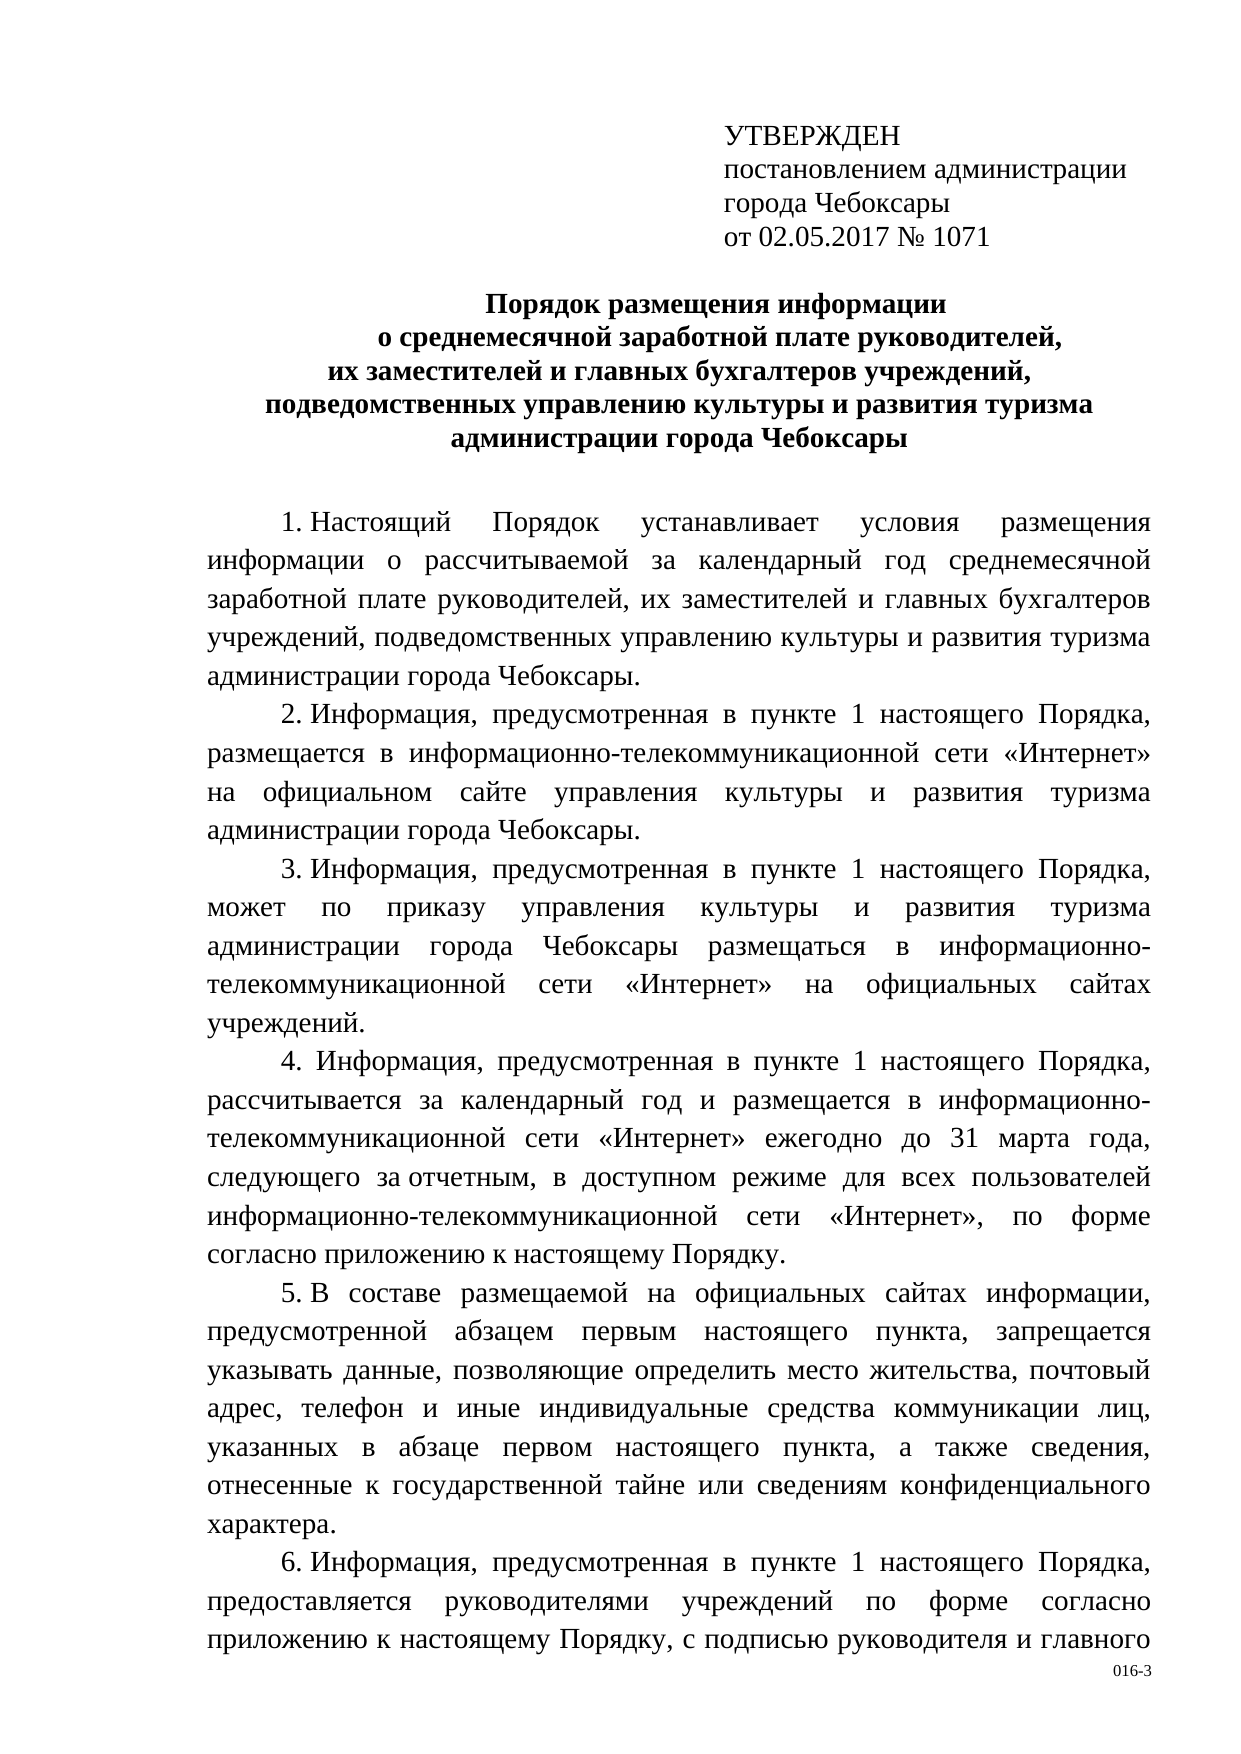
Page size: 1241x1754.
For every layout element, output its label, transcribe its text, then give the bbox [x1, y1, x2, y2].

text УТВЕРЖДЕН [207, 118, 1152, 152]
text города Чебоксары [207, 185, 1152, 219]
text 4. Информация, предусмотренная в пункте 1 настоящего Порядка, рассчитывается за календарный год и размещается в информационно-телекоммуникационной сети «Интернет» ежегодно до 31 марта года, следующего за отчетным, в доступном режиме для всех пользователей информационно-телекоммуникационной сети «Интернет», по форме согласно приложению к настоящему Порядку. [207, 1043, 1152, 1270]
text от 02.05.2017 № 1071 [207, 219, 1152, 252]
text постановлением администрации [207, 152, 1152, 185]
text 5. В составе размещаемой на официальных сайтах информации, предусмотренной абзацем первым настоящего пункта, запрещается указывать данные, позволяющие определить место жительства, почтовый адрес, телефон и иные индивидуальные средства коммуникации лиц, указанных в абзаце первом настоящего пункта, а также сведения, отнесенные к государственной тайне или сведениям конфиденциального характера. [207, 1275, 1152, 1539]
text 1. Настоящий Порядок устанавливает условия размещения информации о рассчитываемой за календарный год среднемесячной заработной плате руководителей, их заместителей и главных бухгалтеров учреждений, подведомственных управлению культуры и развития туризма администрации города Чебоксары. [207, 504, 1152, 692]
text 2. Информация, предусмотренная в пункте 1 настоящего Порядка, размещается в информационно-телекоммуникационной сети «Интернет» на официальном сайте управления культуры и развития туризма администрации города Чебоксары. [207, 697, 1152, 846]
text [207, 1544, 1152, 1655]
text Порядок размещения информации [207, 286, 1152, 319]
text о среднемесячной заработной плате руководителей, их заместителей и главных бухгалтеров учреждений, подведомственных управлению культуры и развития туризма администрации города Чебоксары [207, 319, 1152, 453]
text 3. Информация, предусмотренная в пункте 1 настоящего Порядка, может по приказу управления культуры и развития туризма администрации города Чебоксары размещаться в информационно-телекоммуникационной сети «Интернет» на официальных сайтах учреждений. [207, 851, 1152, 1038]
